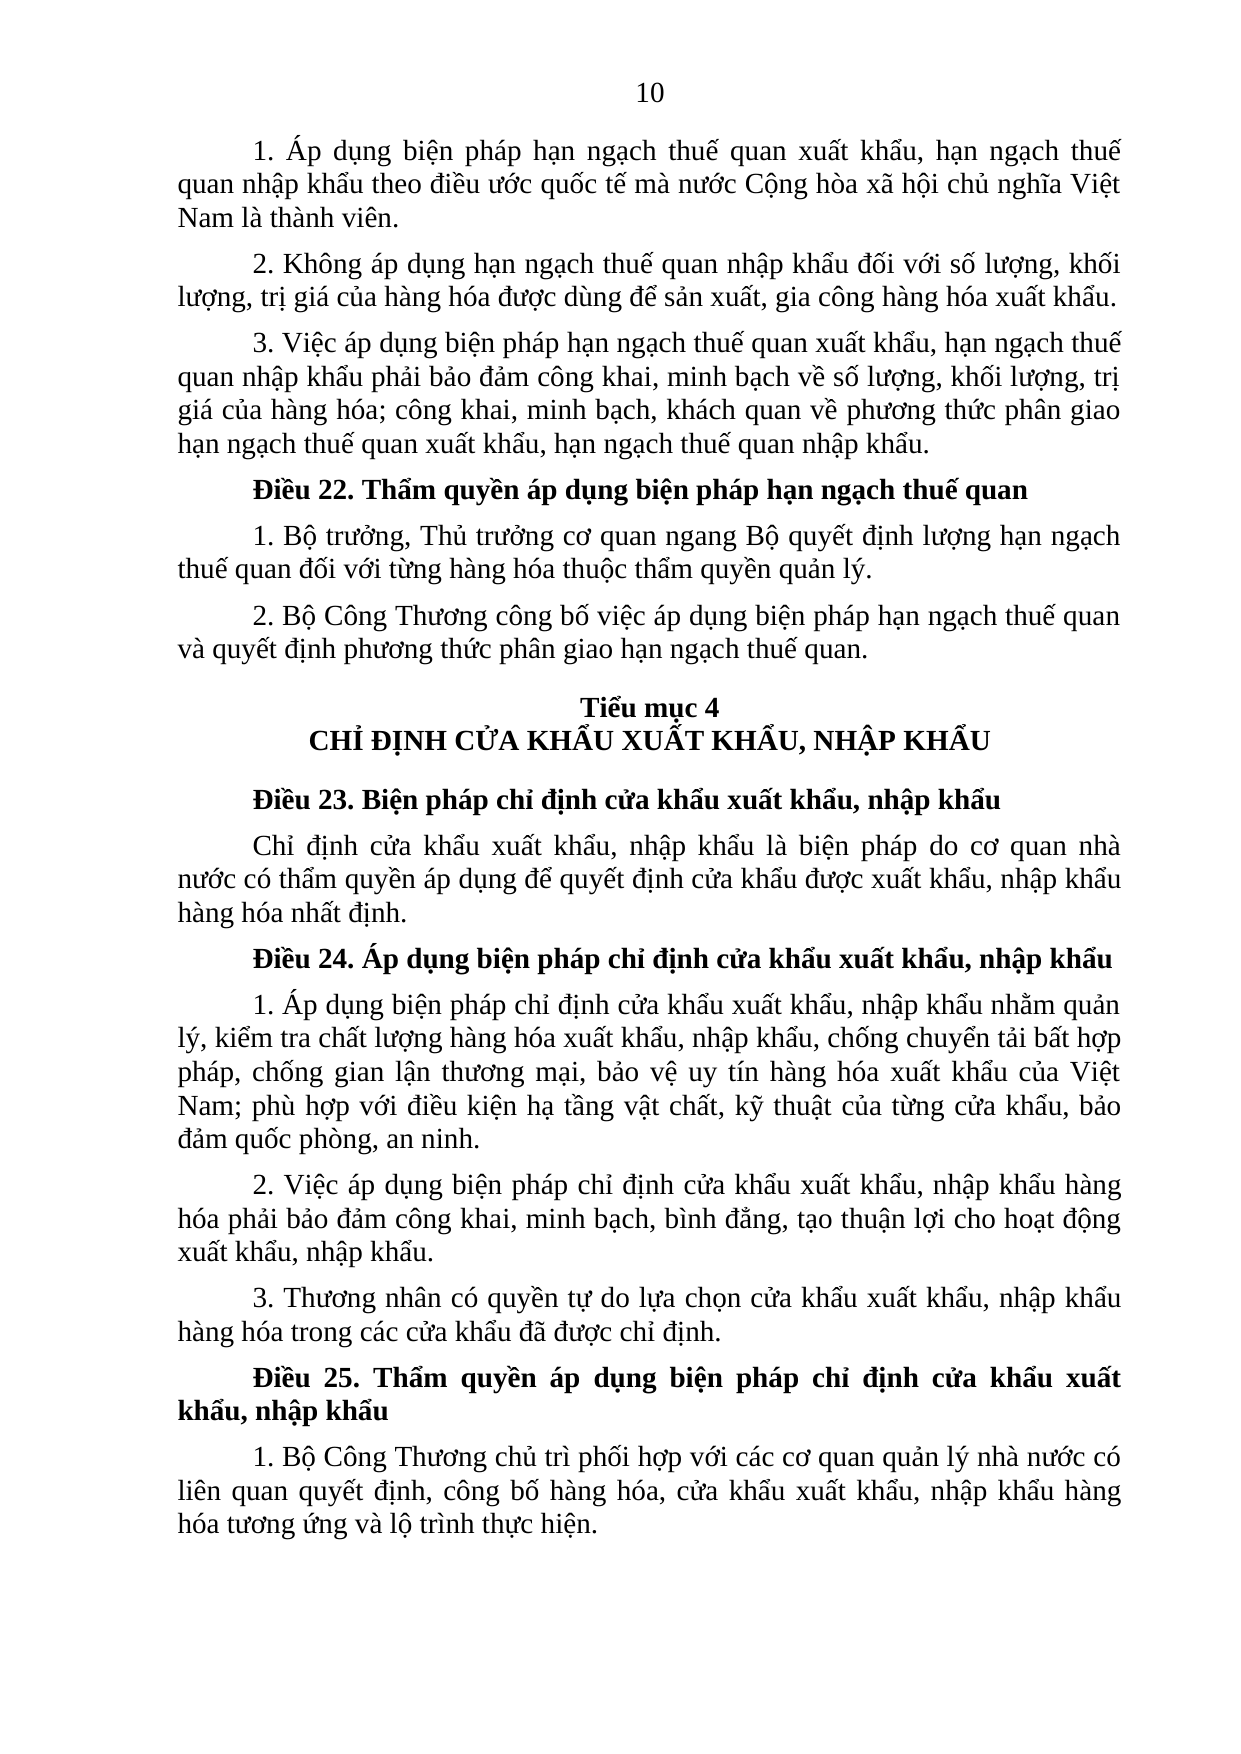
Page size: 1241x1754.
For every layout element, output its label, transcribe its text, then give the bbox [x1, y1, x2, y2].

text Điều 24. Áp dụng biện pháp chỉ định cửa khẩu xuất khẩu, nhập khẩu [177, 941, 1122, 974]
text 3. Việc áp dụng biện pháp hạn ngạch thuế quan xuất khẩu, hạn ngạch thuế quan nhập khẩu phải bảo đảm công khai, minh bạch về số lượng, khối lượng, trị giá của hàng hóa; công khai, minh bạch, khách quan về phương thức phân giao hạn ngạch thuế quan xuất khẩu, hạn ngạch thuế quan nhập khẩu. [177, 325, 1122, 459]
text Điều 25. Thẩm quyền áp dụng biện pháp chỉ định cửa khẩu xuất khẩu, nhập khẩu [177, 1360, 1122, 1427]
text CHỈ ĐỊNH CỬA KHẨU XUẤT KHẨU, NHẬP KHẨU [177, 723, 1122, 757]
text Điều 23. Biện pháp chỉ định cửa khẩu xuất khẩu, nhập khẩu [177, 782, 1122, 815]
text 1. Bộ trưởng, Thủ trưởng cơ quan ngang Bộ quyết định lượng hạn ngạch thuế quan đối với từng hàng hóa thuộc thẩm quyền quản lý. [177, 518, 1122, 585]
text 2. Việc áp dụng biện pháp chỉ định cửa khẩu xuất khẩu, nhập khẩu hàng hóa phải bảo đảm công khai, minh bạch, bình đẳng, tạo thuận lợi cho hoạt động xuất khẩu, nhập khẩu. [177, 1167, 1122, 1268]
text 2. Không áp dụng hạn ngạch thuế quan nhập khẩu đối với số lượng, khối lượng, trị giá của hàng hóa được dùng để sản xuất, gia công hàng hóa xuất khẩu. [177, 246, 1122, 313]
text 1. Áp dụng biện pháp chỉ định cửa khẩu xuất khẩu, nhập khẩu nhằm quản lý, kiểm tra chất lượng hàng hóa xuất khẩu, nhập khẩu, chống chuyển tải bất hợp pháp, chống gian lận thương mại, bảo vệ uy tín hàng hóa xuất khẩu của Việt Nam; phù hợp với điều kiện hạ tầng vật chất, kỹ thuật của từng cửa khẩu, bảo đảm quốc phòng, an ninh. [177, 987, 1122, 1155]
text 1. Bộ Công Thương chủ trì phối hợp với các cơ quan quản lý nhà nước có liên quan quyết định, công bố hàng hóa, cửa khẩu xuất khẩu, nhập khẩu hàng hóa tương ứng và lộ trình thực hiện. [177, 1439, 1122, 1540]
text Chỉ định cửa khẩu xuất khẩu, nhập khẩu là biện pháp do cơ quan nhà nước có thẩm quyền áp dụng để quyết định cửa khẩu được xuất khẩu, nhập khẩu hàng hóa nhất định. [177, 828, 1122, 928]
text 1. Áp dụng biện pháp hạn ngạch thuế quan xuất khẩu, hạn ngạch thuế quan nhập khẩu theo điều ước quốc tế mà nước Cộng hòa xã hội chủ nghĩa Việt Nam là thành viên. [177, 133, 1122, 233]
text Tiểu mục 4 [177, 690, 1122, 723]
text 2. Bộ Công Thương công bố việc áp dụng biện pháp hạn ngạch thuế quan và quyết định phương thức phân giao hạn ngạch thuế quan. [177, 598, 1122, 665]
text Điều 22. Thẩm quyền áp dụng biện pháp hạn ngạch thuế quan [177, 472, 1122, 506]
text 3. Thương nhân có quyền tự do lựa chọn cửa khẩu xuất khẩu, nhập khẩu hàng hóa trong các cửa khẩu đã được chỉ định. [177, 1280, 1122, 1347]
